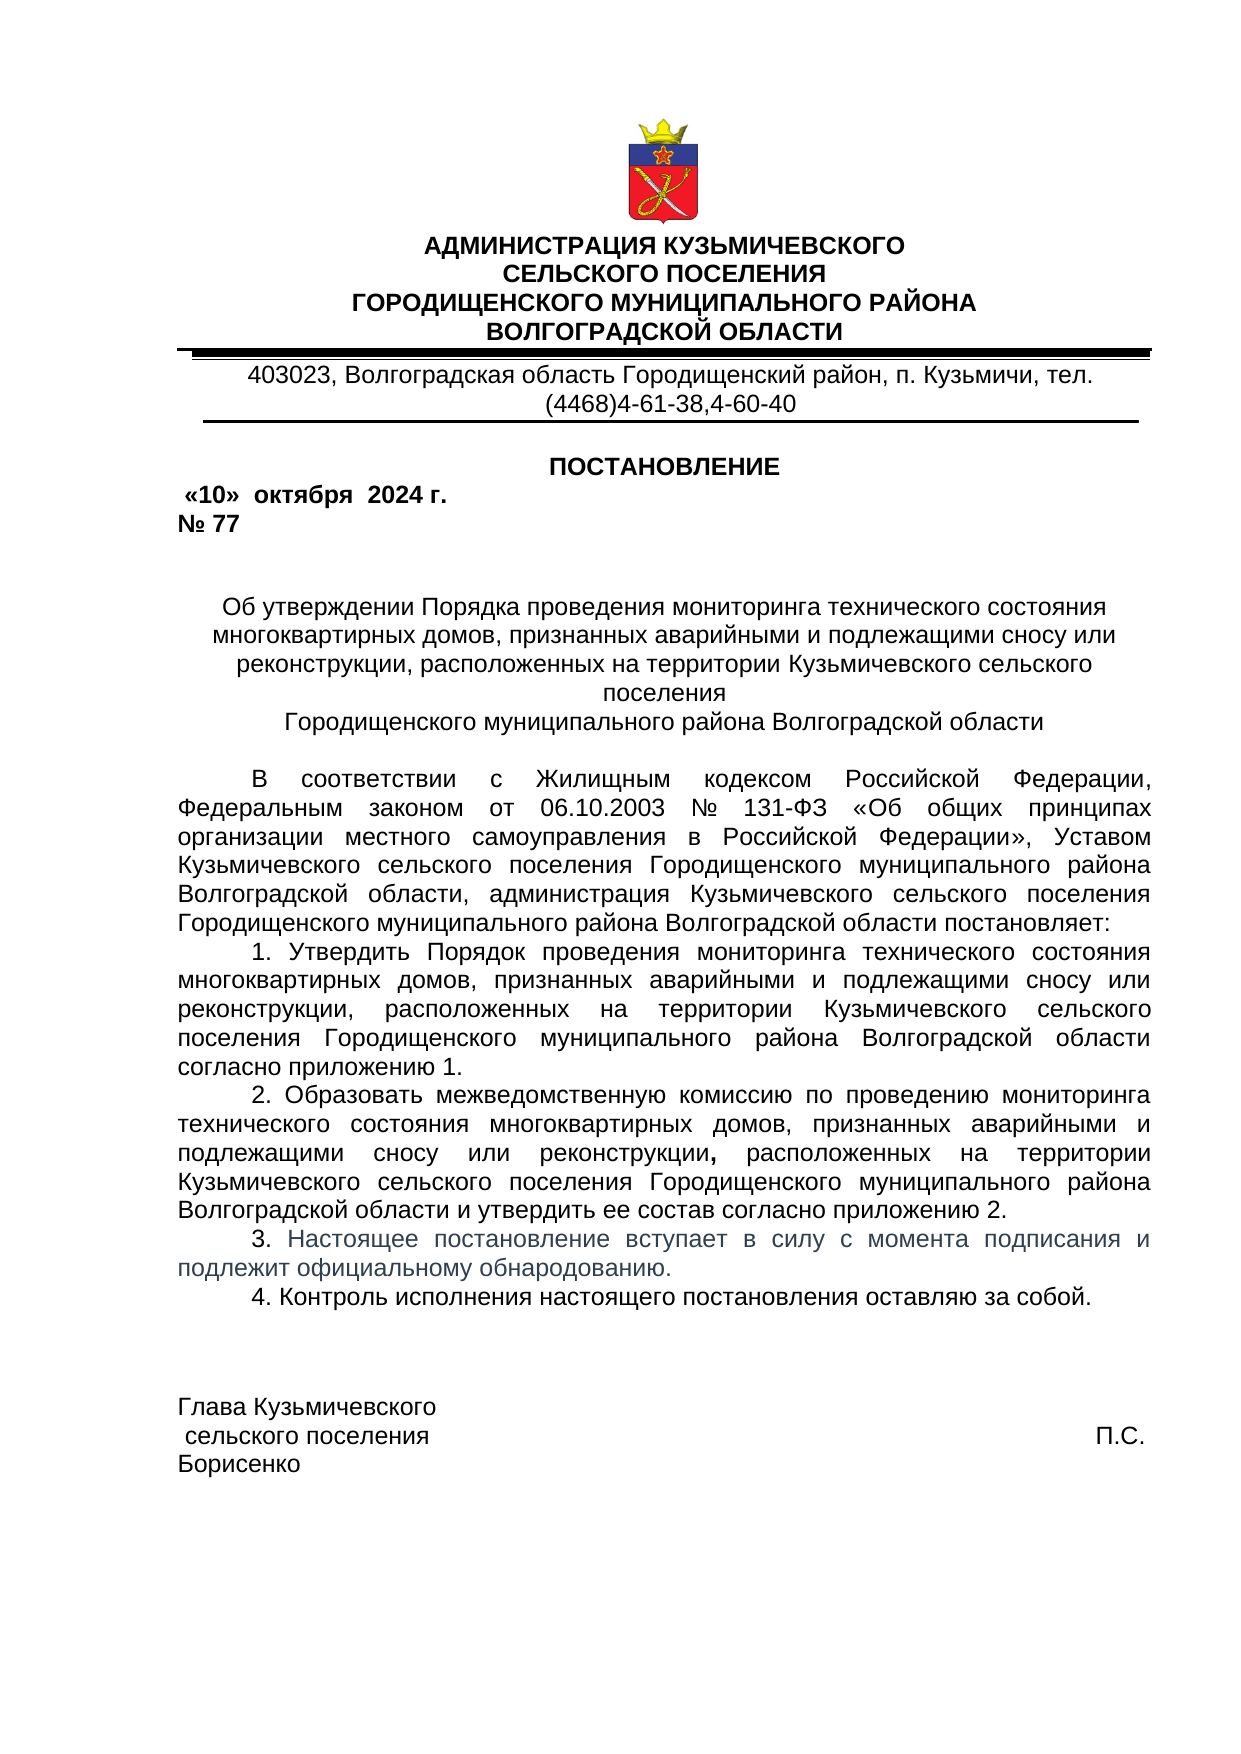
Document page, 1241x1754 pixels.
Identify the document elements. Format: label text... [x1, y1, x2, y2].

text СЕЛЬСКОГО ПОСЕЛЕНИЯ [177, 259, 1152, 288]
text Об утверждении Порядка проведения мониторинга технического состояния многоквартирных домов, признанных аварийными и подлежащими сносу или реконструкции, расположенных на территории Кузьмичевского сельского поселения [177, 592, 1152, 707]
text «10» октября 2024 г. № 77 [177, 480, 1152, 538]
text Глава Кузьмичевского [177, 1392, 1152, 1421]
text 1. Утвердить Порядок проведения мониторинга технического состояния многоквартирных домов, признанных аварийными и подлежащими сносу или реконструкции, расположенных на территории Кузьмичевского сельского поселения Городищенского муниципального района Волгоградской области согласно приложению 1. [177, 937, 1152, 1081]
text сельского поселения П.С. Борисенко [177, 1421, 1152, 1478]
picture [610, 118, 719, 231]
text В соответствии с Жилищным кодексом Российской Федерации, Федеральным законом от 06.10.2003 № 131-ФЗ «Об общих принципах организации местного самоуправления в Российской Федерации», Уставом Кузьмичевского сельского поселения Городищенского муниципального района Волгоградской области, администрация Кузьмичевского сельского поселения Городищенского муниципального района Волгоградской области постановляет: [177, 764, 1152, 937]
text ВОЛГОГРАДСКОЙ ОБЛАСТИ [177, 317, 1152, 348]
text ПОСТАНОВЛЕНИЕ [177, 452, 1152, 480]
text ГОРОДИЩЕНСКОГО МУНИЦИПАЛЬНОГО РАЙОНА [177, 288, 1152, 317]
text 2. Образовать межведомственную комиссию по проведению мониторинга технического состояния многоквартирных домов, признанных аварийными и подлежащими сносу или реконструкции, расположенных на территории Кузьмичевского сельского поселения Городищенского муниципального района Волгоградской области и утвердить ее состав согласно приложению 2. [177, 1081, 1152, 1224]
text АДМИНИСТРАЦИЯ КУЗЬМИЧЕВСКОГО [177, 231, 1152, 259]
text 4. Контроль исполнения настоящего постановления оставляю за собой. [177, 1282, 1152, 1311]
text 3. Настоящее постановление вступает в силу с момента подписания и подлежит официальному обнародованию. [177, 1224, 1152, 1282]
table_header 403023, Волгоградская область Городищенский район, п. Кузьмичи, тел.(4468)4-61-38,4-60-40 [192, 360, 1150, 423]
text Городищенского муниципального района Волгоградской области [177, 707, 1152, 736]
